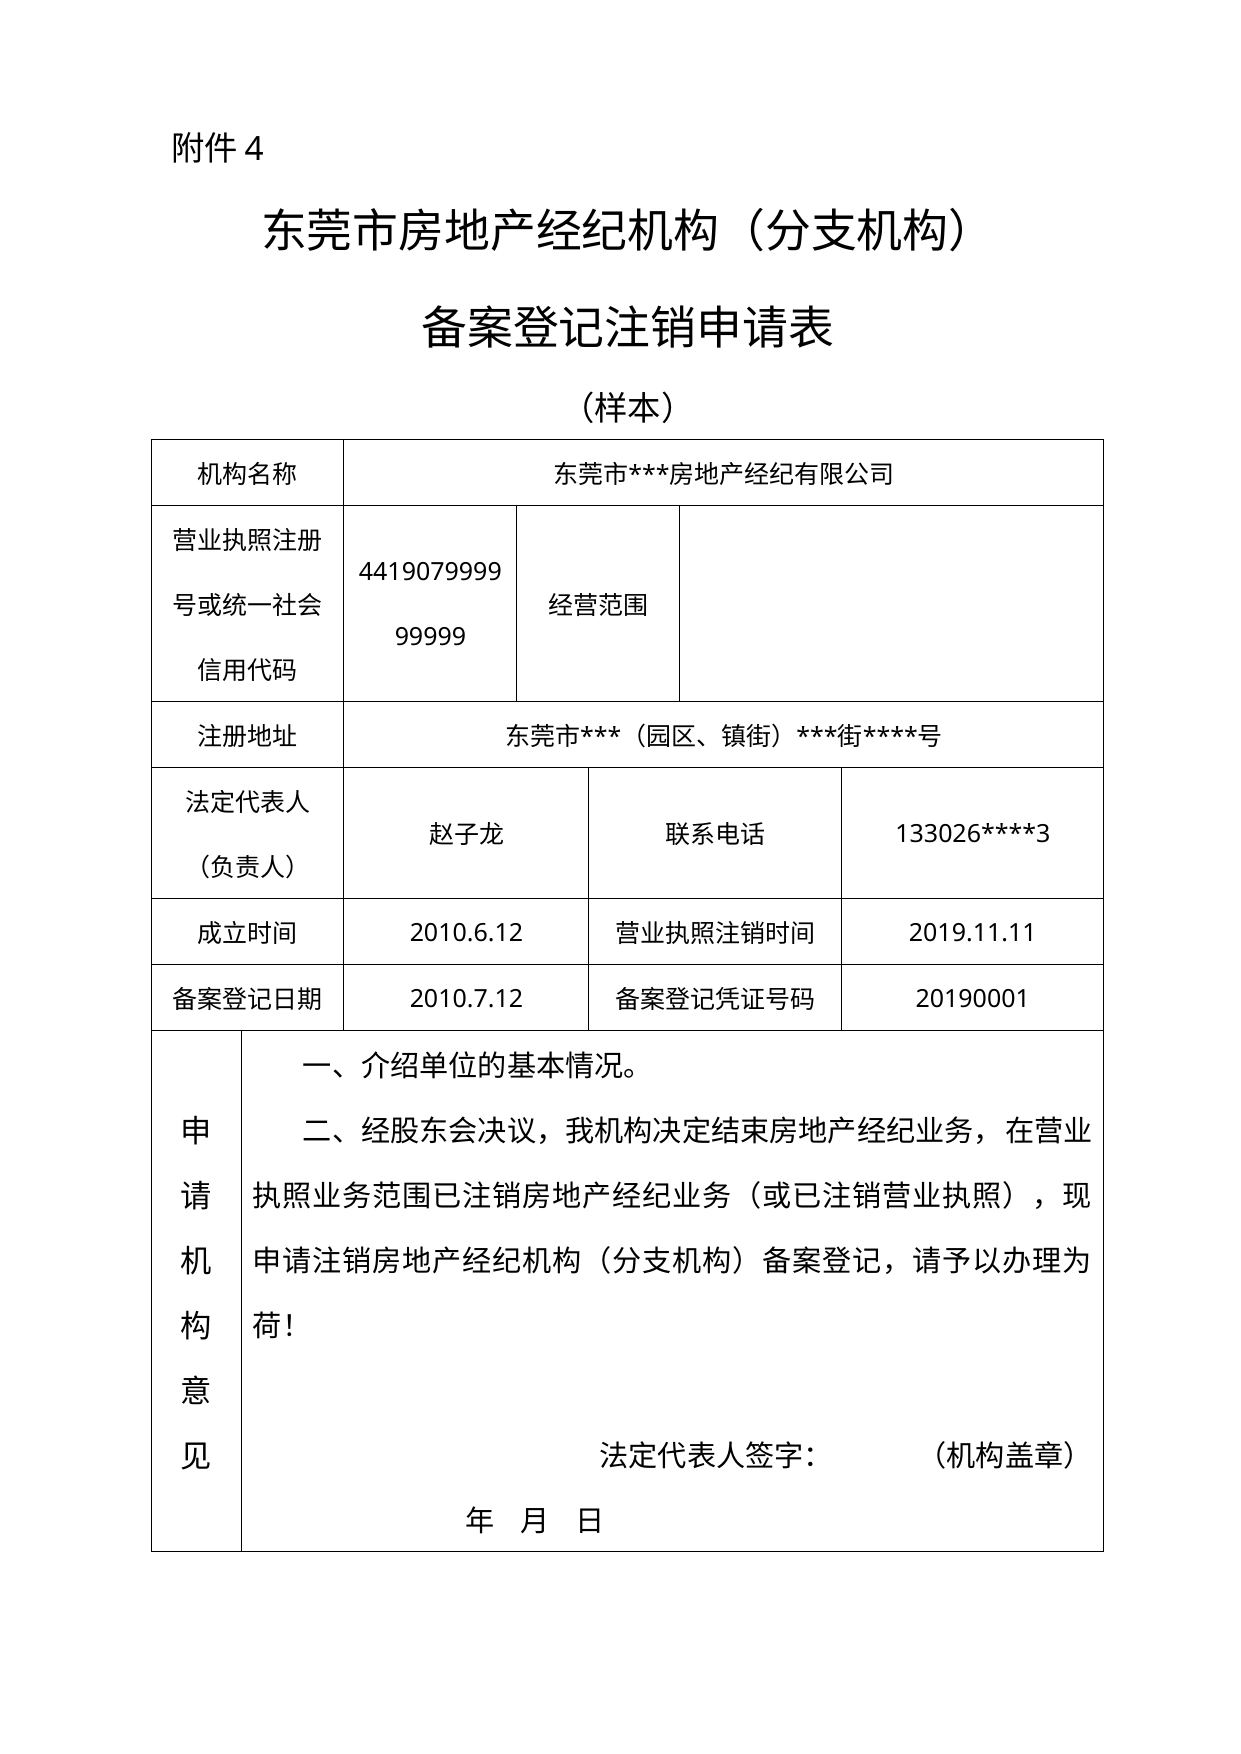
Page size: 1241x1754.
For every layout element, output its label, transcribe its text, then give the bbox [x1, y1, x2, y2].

table_cell 一、介绍单位的基本情况。 二、经股东会决议，我机构决定结束房地产经纪业务，在营业执照业务范围已注销房地产经纪业务（或已注销营业执照），现申请注销房地产经纪机构（分支机构）备案登记，请予以办理为荷！ 法定代表人签字： （机构盖章） 年 月 日 [242, 1031, 1103, 1551]
table_cell 20190001 [842, 965, 1103, 1030]
table_header 东莞市***房地产经纪有限公司 [344, 440, 1103, 505]
table_cell 经营范围 [517, 506, 679, 701]
table_cell 申 请 机 构 意 见 [152, 1031, 241, 1551]
table_cell 备案登记日期 [152, 965, 343, 1030]
table_cell 营业执照注册号或统一社会信用代码 [152, 506, 343, 701]
table_cell 营业执照注销时间 [589, 899, 841, 964]
table_cell 2019.11.11 [842, 899, 1103, 964]
table_cell [680, 506, 1103, 701]
table_header 机构名称 [152, 440, 343, 505]
table_cell 东莞市***（园区、镇街）***街****号 [344, 702, 1103, 767]
table_cell 赵子龙 [344, 768, 588, 898]
table_cell 2010.7.12 [344, 965, 588, 1030]
table_cell 备案登记凭证号码 [589, 965, 841, 1030]
table_cell 法定代表人 （负责人） [152, 768, 343, 898]
text （样本） [162, 374, 1092, 439]
table_cell 2010.6.12 [344, 899, 588, 964]
table_cell 成立时间 [152, 899, 343, 964]
table_cell 441907999999999 [344, 506, 516, 701]
text 附件4 [162, 114, 1092, 179]
table_cell 注册地址 [152, 702, 343, 767]
text 备案登记注销申请表 [162, 276, 1092, 374]
table_cell 联系电话 [589, 768, 841, 898]
text 东莞市房地产经纪机构（分支机构） [162, 179, 1092, 276]
table_cell 133026****3 [842, 768, 1103, 898]
